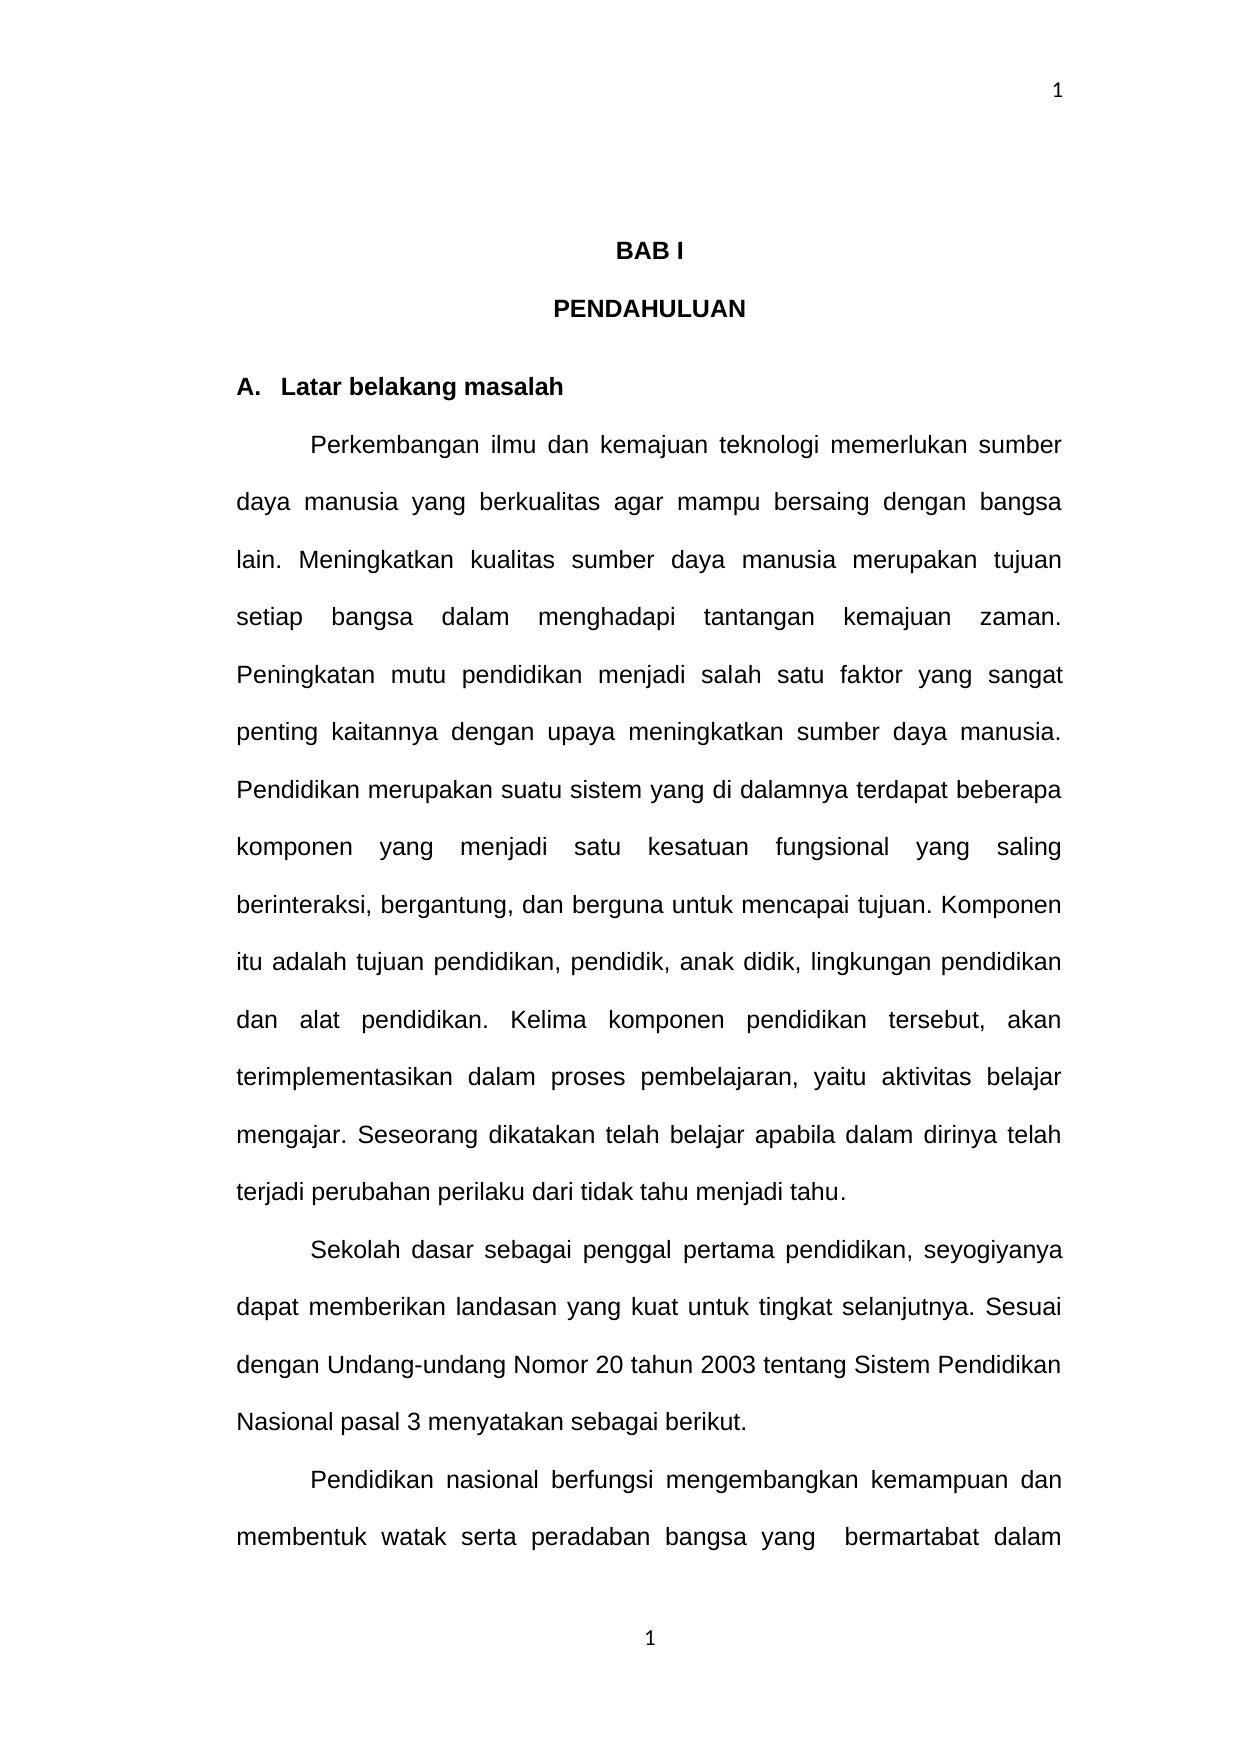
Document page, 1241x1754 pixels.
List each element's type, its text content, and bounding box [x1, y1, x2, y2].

list Latar belakang masalah [236, 372, 1063, 401]
text PENDAHULUAN [236, 294, 1063, 322]
text BAB I [236, 236, 1063, 265]
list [236, 1464, 1063, 1551]
list Perkembangan ilmu dan kemajuan teknologi memerlukan sumber daya manusia yang berkualitas agar mampu bersaing dengan bangsa lain. Meningkatkan kualitas sumber daya manusia merupakan tujuan setiap bangsa dalam menghadapi tantangan kemajuan zaman. Peningkatan mutu pendidikan menjadi salah satu faktor yang sangat penting kaitannya dengan upaya meningkatkan sumber daya manusia. Pendidikan merupakan suatu sistem yang di dalamnya terdapat beberapa komponen yang menjadi satu kesatuan fungsional yang saling berinteraksi, bergantung, dan berguna untuk mencapai tujuan. Komponen itu adalah tujuan pendidikan, pendidik, anak didik, lingkungan pendidikan dan alat pendidikan. Kelima komponen pendidikan tersebut, akan terimplementasikan dalam proses pembelajaran, yaitu aktivitas belajar mengajar. Seseorang dikatakan telah belajar apabila dalam dirinya telah terjadi perubahan perilaku dari tidak tahu menjadi tahu. [236, 429, 1063, 1206]
list Sekolah dasar sebagai penggal pertama pendidikan, seyogiyanya dapat memberikan landasan yang kuat untuk tingkat selanjutnya. Sesuai dengan Undang-undang Nomor 20 tahun 2003 tentang Sistem Pendidikan Nasional pasal 3 menyatakan sebagai berikut. [236, 1234, 1063, 1436]
